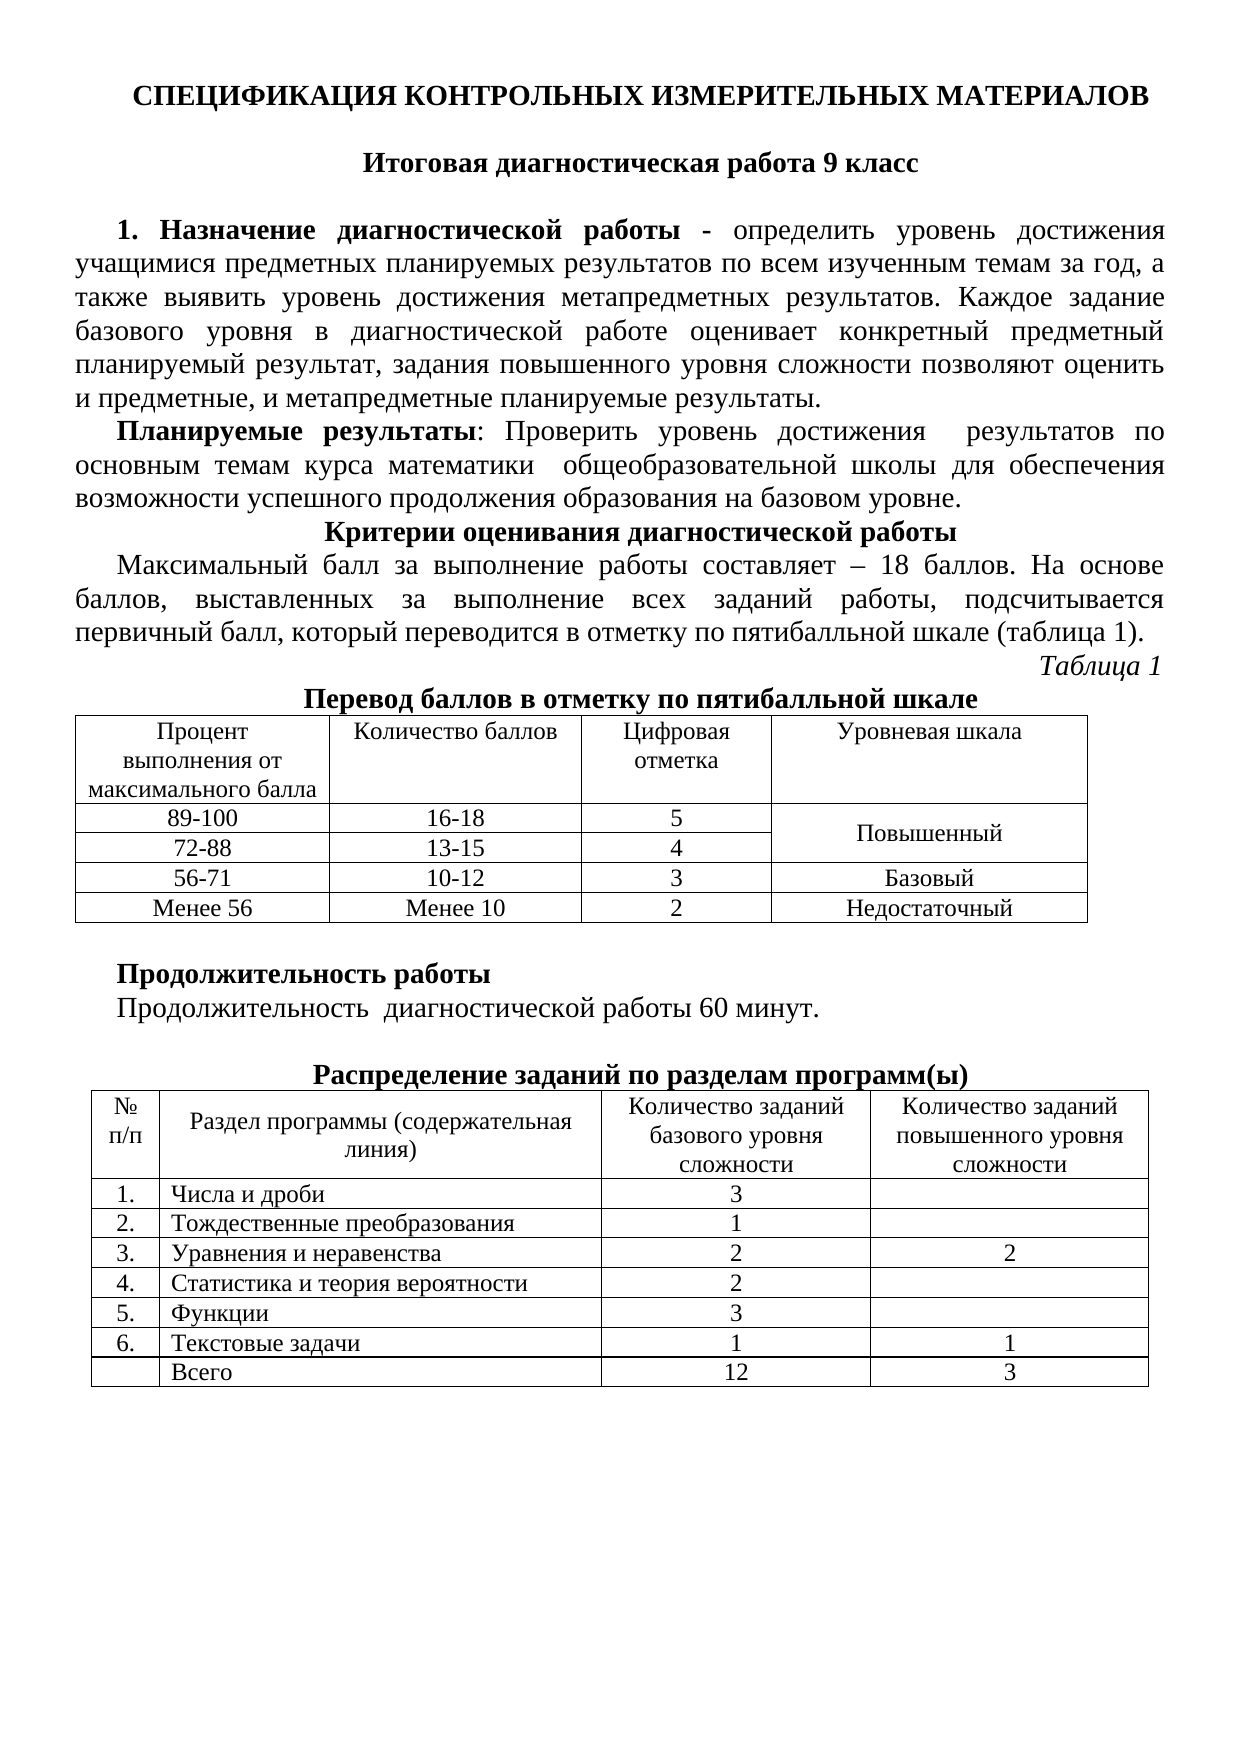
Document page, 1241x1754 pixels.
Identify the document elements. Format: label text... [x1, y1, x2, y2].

table_header Уровневая шкала [772, 716, 1087, 802]
table_cell Функции [160, 1298, 601, 1327]
text Распределение заданий по разделам программ(ы) [75, 1057, 1165, 1090]
text Продолжительность диагностической работы 60 минут. [75, 990, 1165, 1023]
table_cell 1. [92, 1179, 159, 1207]
table_header Цифровая отметка [582, 716, 771, 802]
table_cell 2 [582, 893, 771, 922]
table_cell [871, 1268, 1148, 1297]
table_header Количество заданий повышенного уровня сложности [871, 1091, 1148, 1178]
text Перевод баллов в отметку по пятибалльной шкале [75, 682, 1165, 715]
table_cell Тождественные преобразования [160, 1209, 601, 1237]
table_cell 72-88 [76, 833, 329, 862]
text Продолжительность работы [75, 956, 1165, 990]
table_header Количество заданий базового уровня сложности [602, 1091, 870, 1178]
table_cell Менее 56 [76, 893, 329, 922]
table_cell Всего [160, 1358, 601, 1386]
table_cell 4 [582, 833, 771, 862]
table_cell Недостаточный [772, 893, 1087, 922]
table_header Раздел программы (содержательная линия) [160, 1091, 601, 1178]
table_cell Статистика и теория вероятности [160, 1268, 601, 1297]
table_cell 2 [871, 1238, 1148, 1267]
table_cell 12 [602, 1358, 870, 1386]
text Планируемые результаты: Проверить уровень достижения результатов по основным темам курса математики общеобразовательной школы для обеспечения возможности успешного продолжения образования на базовом уровне. [75, 413, 1165, 514]
table_cell 5 [582, 804, 771, 832]
table_cell 2 [602, 1268, 870, 1297]
text СПЕЦИФИКАЦИЯ КОНТРОЛЬНЫХ ИЗМЕРИТЕЛЬНЫХ МАТЕРИАЛОВ [75, 78, 1165, 111]
text 1. Назначение диагностической работы - определить уровень достижения учащимися предметных планируемых результатов по всем изученным темам за год, а также выявить уровень достижения метапредметных результатов. Каждое задание базового уровня в диагностической работе оценивает конкретный предметный планируемый результат, задания повышенного уровня сложности позволяют оценить и предметные, и метапредметные планируемые результаты. [75, 212, 1165, 413]
table_cell 56-71 [76, 863, 329, 892]
table_cell [871, 1209, 1148, 1237]
table_cell 3 [602, 1298, 870, 1327]
text Таблица 1 [75, 648, 1165, 682]
table_cell Текстовые задачи [160, 1328, 601, 1356]
table_cell 1 [602, 1209, 870, 1237]
text Максимальный балл за выполнение работы составляет – 18 баллов. На основе баллов, выставленных за выполнение всех заданий работы, подсчитывается первичный балл, который переводится в отметку по пятибалльной шкале (таблица 1). [75, 547, 1165, 648]
table_cell 3 [871, 1358, 1148, 1386]
table_cell [871, 1298, 1148, 1327]
table_cell 3. [92, 1238, 159, 1267]
table_cell 89-100 [76, 804, 329, 832]
table_cell [92, 1358, 159, 1386]
table_cell 16-18 [330, 804, 581, 832]
table_cell 13-15 [330, 833, 581, 862]
table_cell 1 [602, 1328, 870, 1356]
table_cell 6. [92, 1328, 159, 1356]
table_cell 4. [92, 1268, 159, 1297]
table_cell [871, 1179, 1148, 1207]
text Критерии оценивания диагностической работы [75, 514, 1165, 547]
text Итоговая диагностическая работа 9 класс [75, 145, 1165, 178]
table_cell 3 [582, 863, 771, 892]
table_cell Базовый [772, 863, 1087, 892]
table_cell 1 [871, 1328, 1148, 1356]
table_header № п/п [92, 1091, 159, 1178]
table_cell 10-12 [330, 863, 581, 892]
table_cell 3 [602, 1179, 870, 1207]
table_cell Числа и дроби [160, 1179, 601, 1207]
table_cell 2. [92, 1209, 159, 1237]
table_header Количество баллов [330, 716, 581, 802]
table_cell Повышенный [772, 804, 1087, 862]
table_header Процент выполнения от максимального балла [76, 716, 329, 802]
table_cell Менее 10 [330, 893, 581, 922]
table_cell 5. [92, 1298, 159, 1327]
table_cell Уравнения и неравенства [160, 1238, 601, 1267]
table_cell 2 [602, 1238, 870, 1267]
